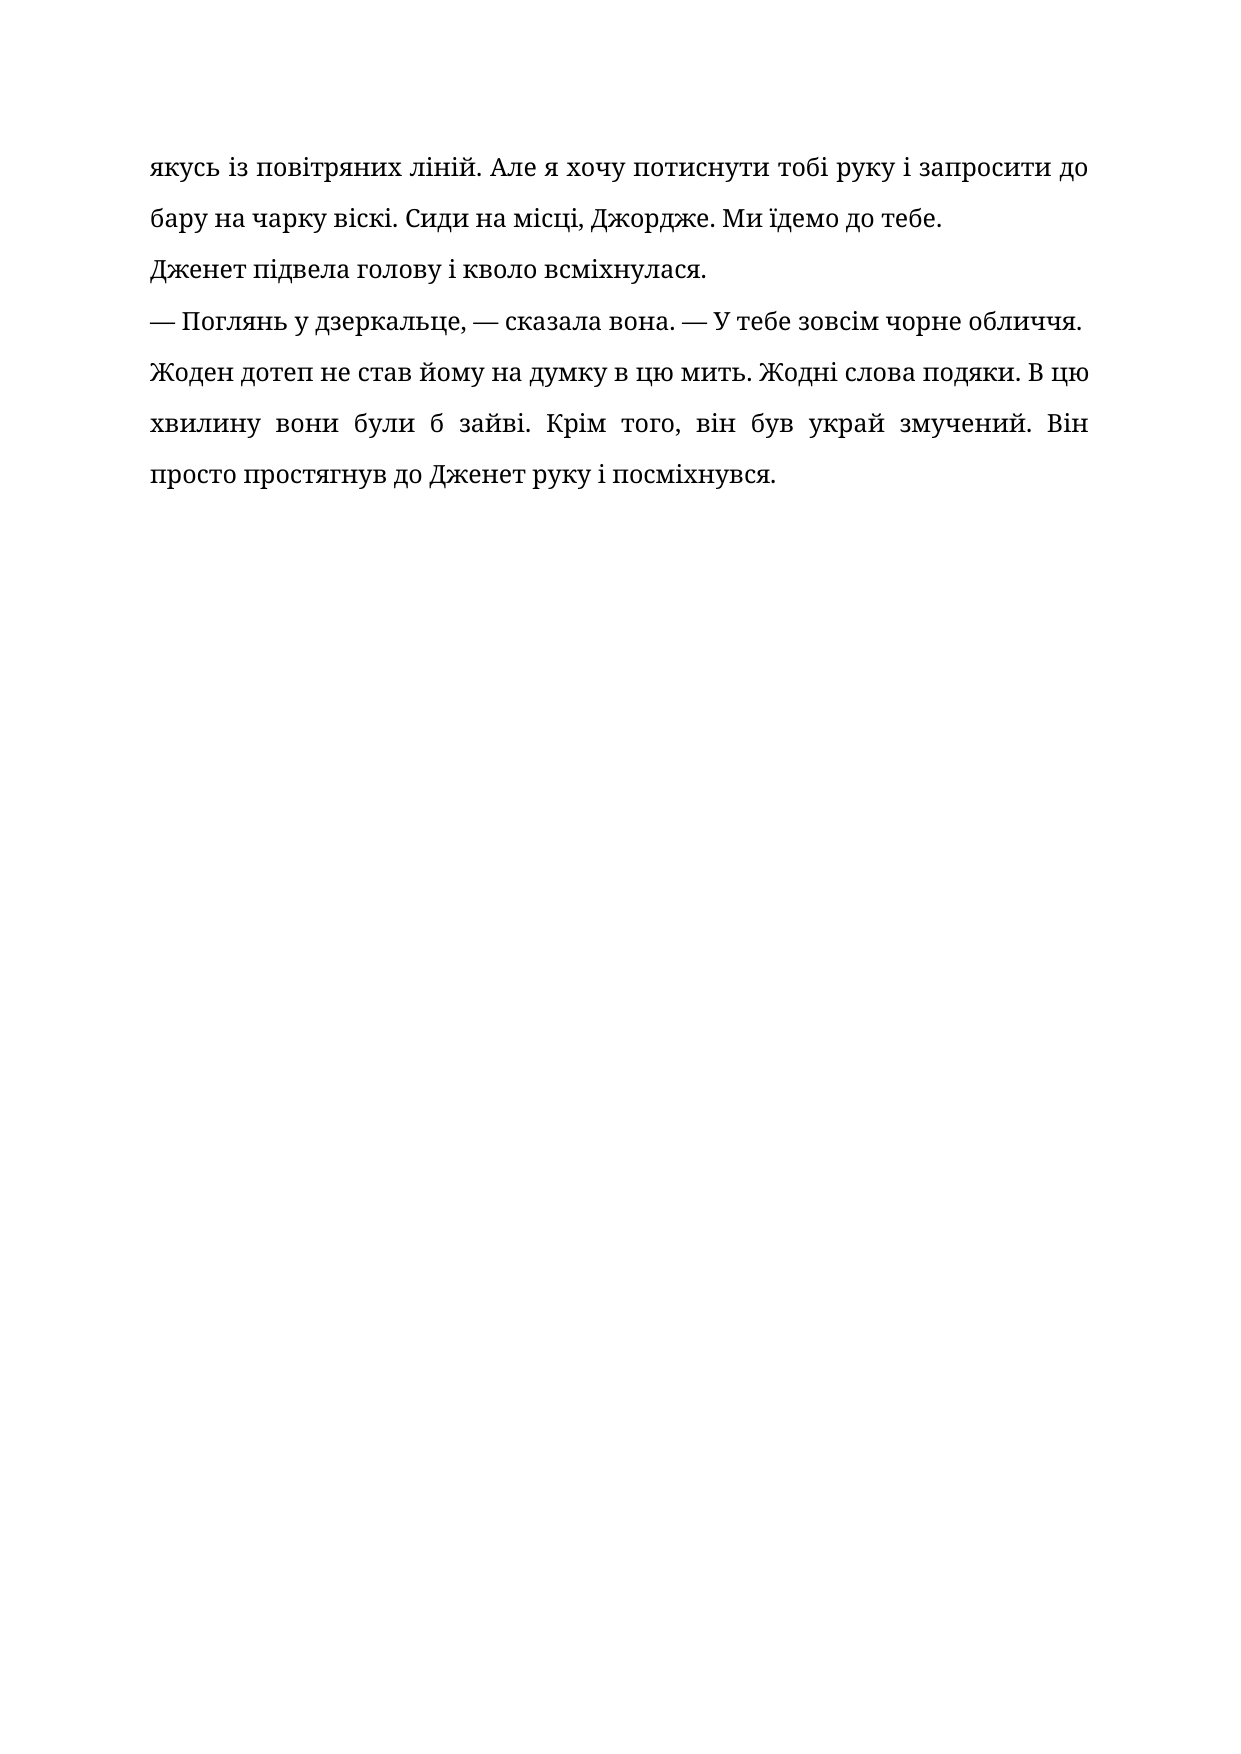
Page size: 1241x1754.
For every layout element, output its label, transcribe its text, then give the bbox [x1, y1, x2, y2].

text Жоден дотеп не став йому на думку в цю мить. Жодні слова подяки. В цю хвилину вони були б зайві. Крім того, він був украй змучений. Він просто простягнув до Дженет руку і посміхнувся. [150, 354, 1090, 490]
text Дженет підвела голову і кволо всміхнулася. [150, 252, 1090, 286]
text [150, 150, 1090, 235]
text — Поглянь у дзеркальце, — сказала вона. — У тебе зовсім чорне обличчя. [150, 303, 1090, 337]
